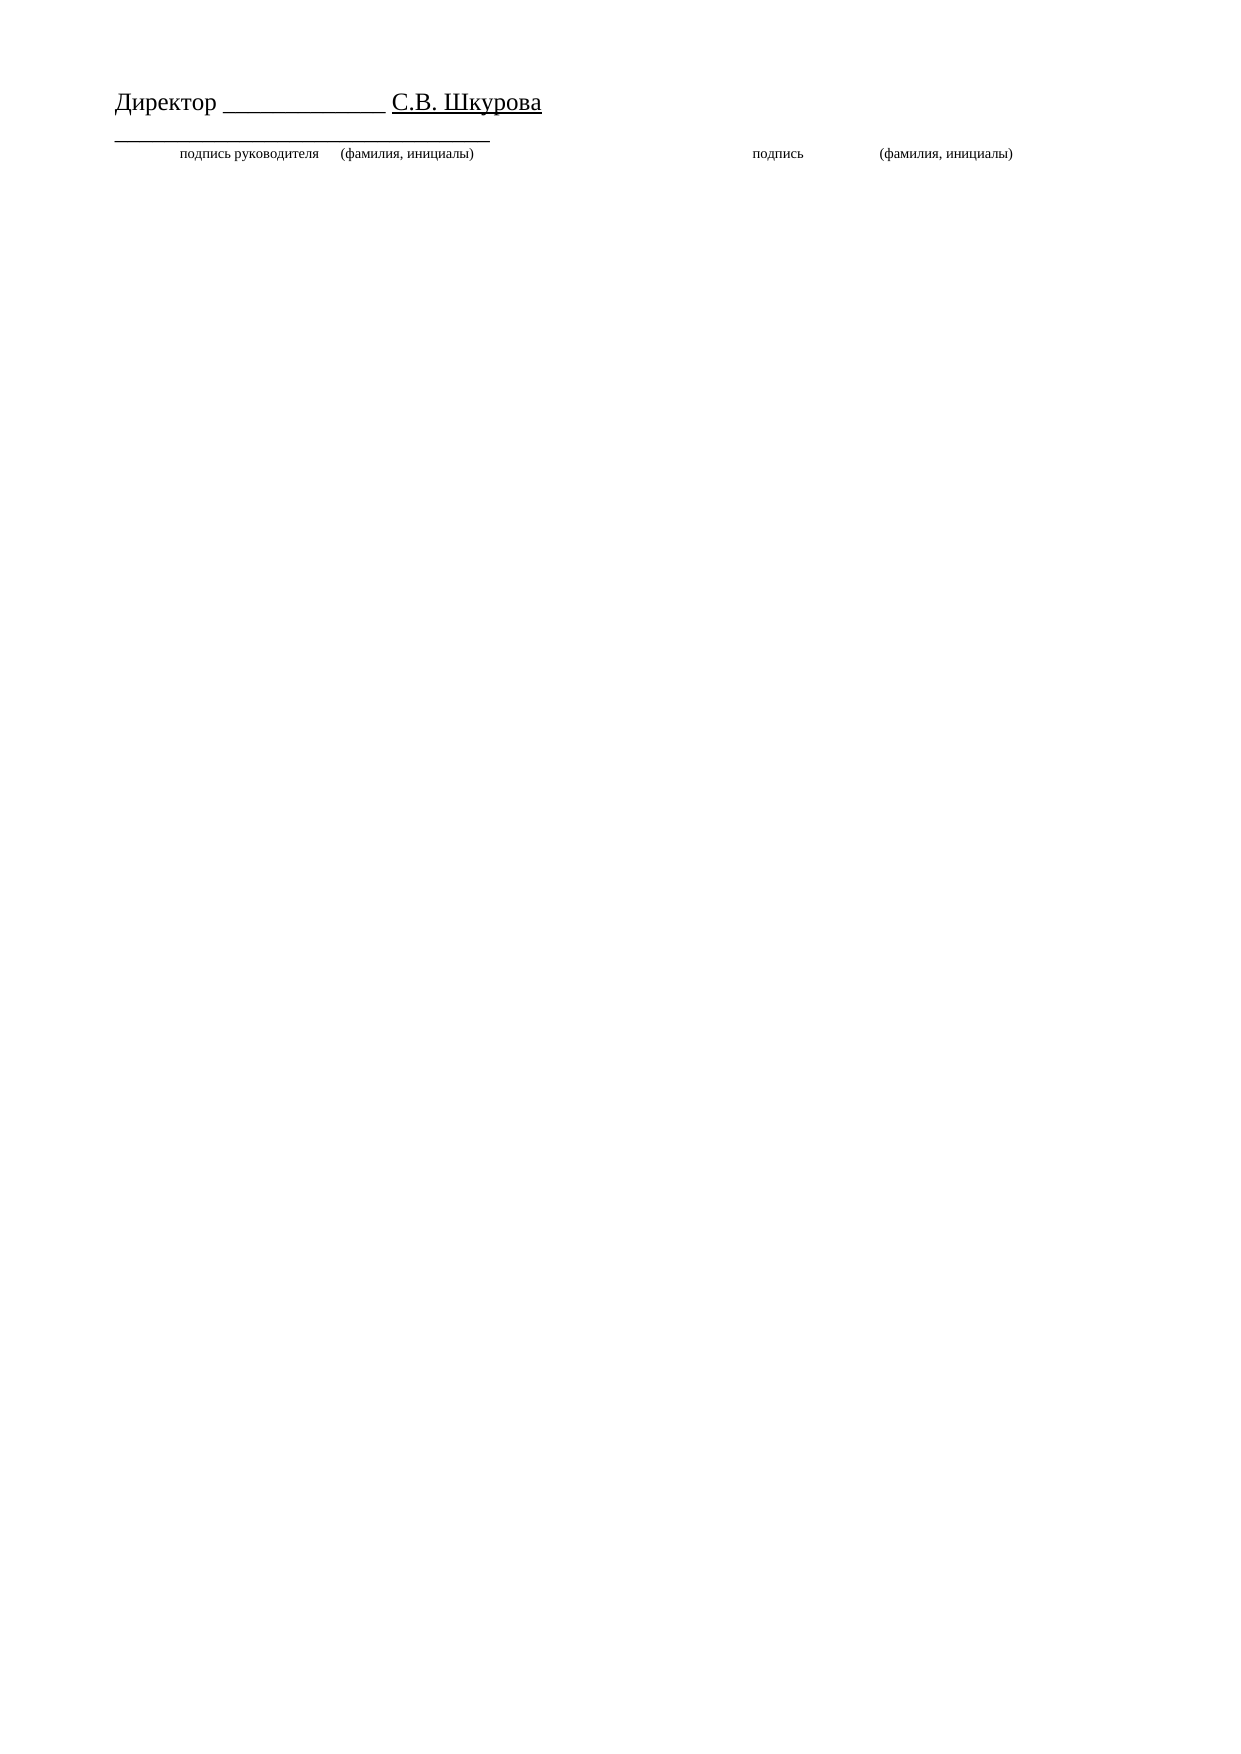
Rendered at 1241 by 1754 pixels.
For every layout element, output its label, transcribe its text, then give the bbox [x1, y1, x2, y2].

text подпись руководителя (фамилия, инициалы) подпись (фамилия, инициалы) [114, 145, 1133, 174]
text Директор _____________ С.В. Шкурова ______________________________ [114, 87, 1135, 145]
